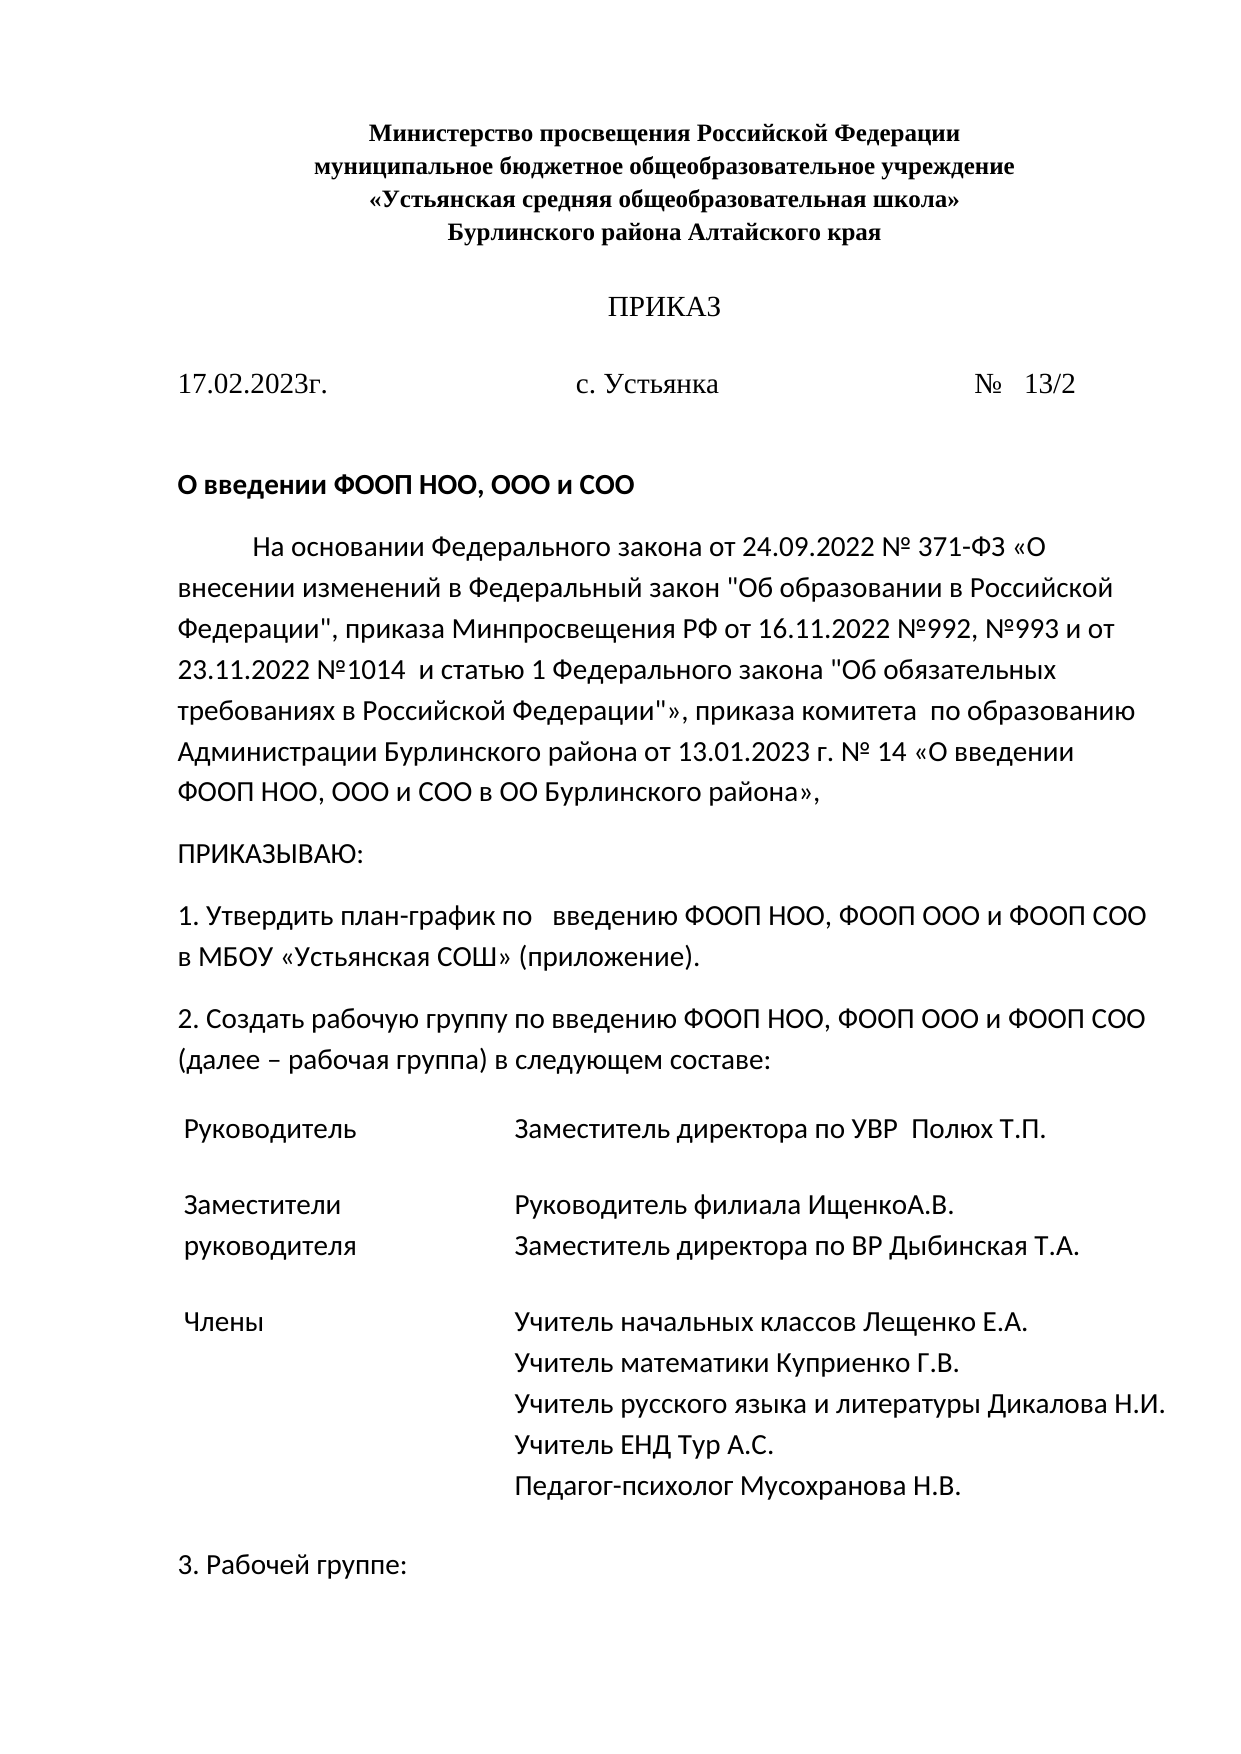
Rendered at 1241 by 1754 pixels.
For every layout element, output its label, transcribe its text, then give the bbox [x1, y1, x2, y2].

table_cell Члены [176, 1295, 507, 1546]
text О введении ФООП НОО, ООО и СОО [177, 466, 1152, 502]
table_header Заместитель директора по УВР Полюх Т.П. [507, 1103, 1217, 1178]
text ПРИКАЗЫВАЮ: [177, 835, 1152, 871]
text «Устьянская средняя общеобразовательная школа» [177, 184, 1152, 213]
table_header Руководитель [176, 1103, 507, 1178]
text Бурлинского района Алтайского края [177, 217, 1152, 246]
text На основании Федерального закона от 24.09.2022 № 371-ФЗ «О внесении изменений в Федеральный закон "Об образовании в Российской Федерации", приказа Минпросвещения РФ от 16.11.2022 №992, №993 и от 23.11.2022 №1014 и статью 1 Федерального закона "Об обязательных требованиях в Российской Федерации"», приказа комитета по образованию Администрации Бурлинского района от 13.01.2023 г. № 14 «О введении ФООП НОО, ООО и СОО в ОО Бурлинского района», [177, 528, 1152, 809]
table_cell Учитель начальных классов Лещенко Е.А. Учитель математики Куприенко Г.В. Учитель русского языка и литературы Дикалова Н.И. Учитель ЕНД Тур А.С. Педагог-психолог Мусохранова Н.В. [507, 1295, 1217, 1546]
table_cell Руководитель филиала ИщенкоА.В. Заместитель директора по ВР Дыбинская Т.А. [507, 1179, 1217, 1295]
text 2. Создать рабочую группу по введению ФООП НОО, ФООП ООО и ФООП СОО (далее – рабочая группа) в следующем составе: [177, 1000, 1152, 1076]
text ПРИКАЗ [177, 289, 1152, 322]
table_cell Заместители руководителя [176, 1179, 507, 1295]
text муниципальное бюджетное общеобразовательное учреждение [177, 151, 1152, 180]
text 3. Рабочей группе: [177, 1546, 1152, 1582]
text 17.02.2023г. с. Устьянка № 13/2 [177, 366, 1152, 399]
text 1. Утвердить план-график по введению ФООП НОО, ФООП ООО и ФООП СОО в МБОУ «Устьянская СОШ» (приложение). [177, 897, 1152, 974]
text Министерство просвещения Российской Федерации [177, 118, 1152, 147]
